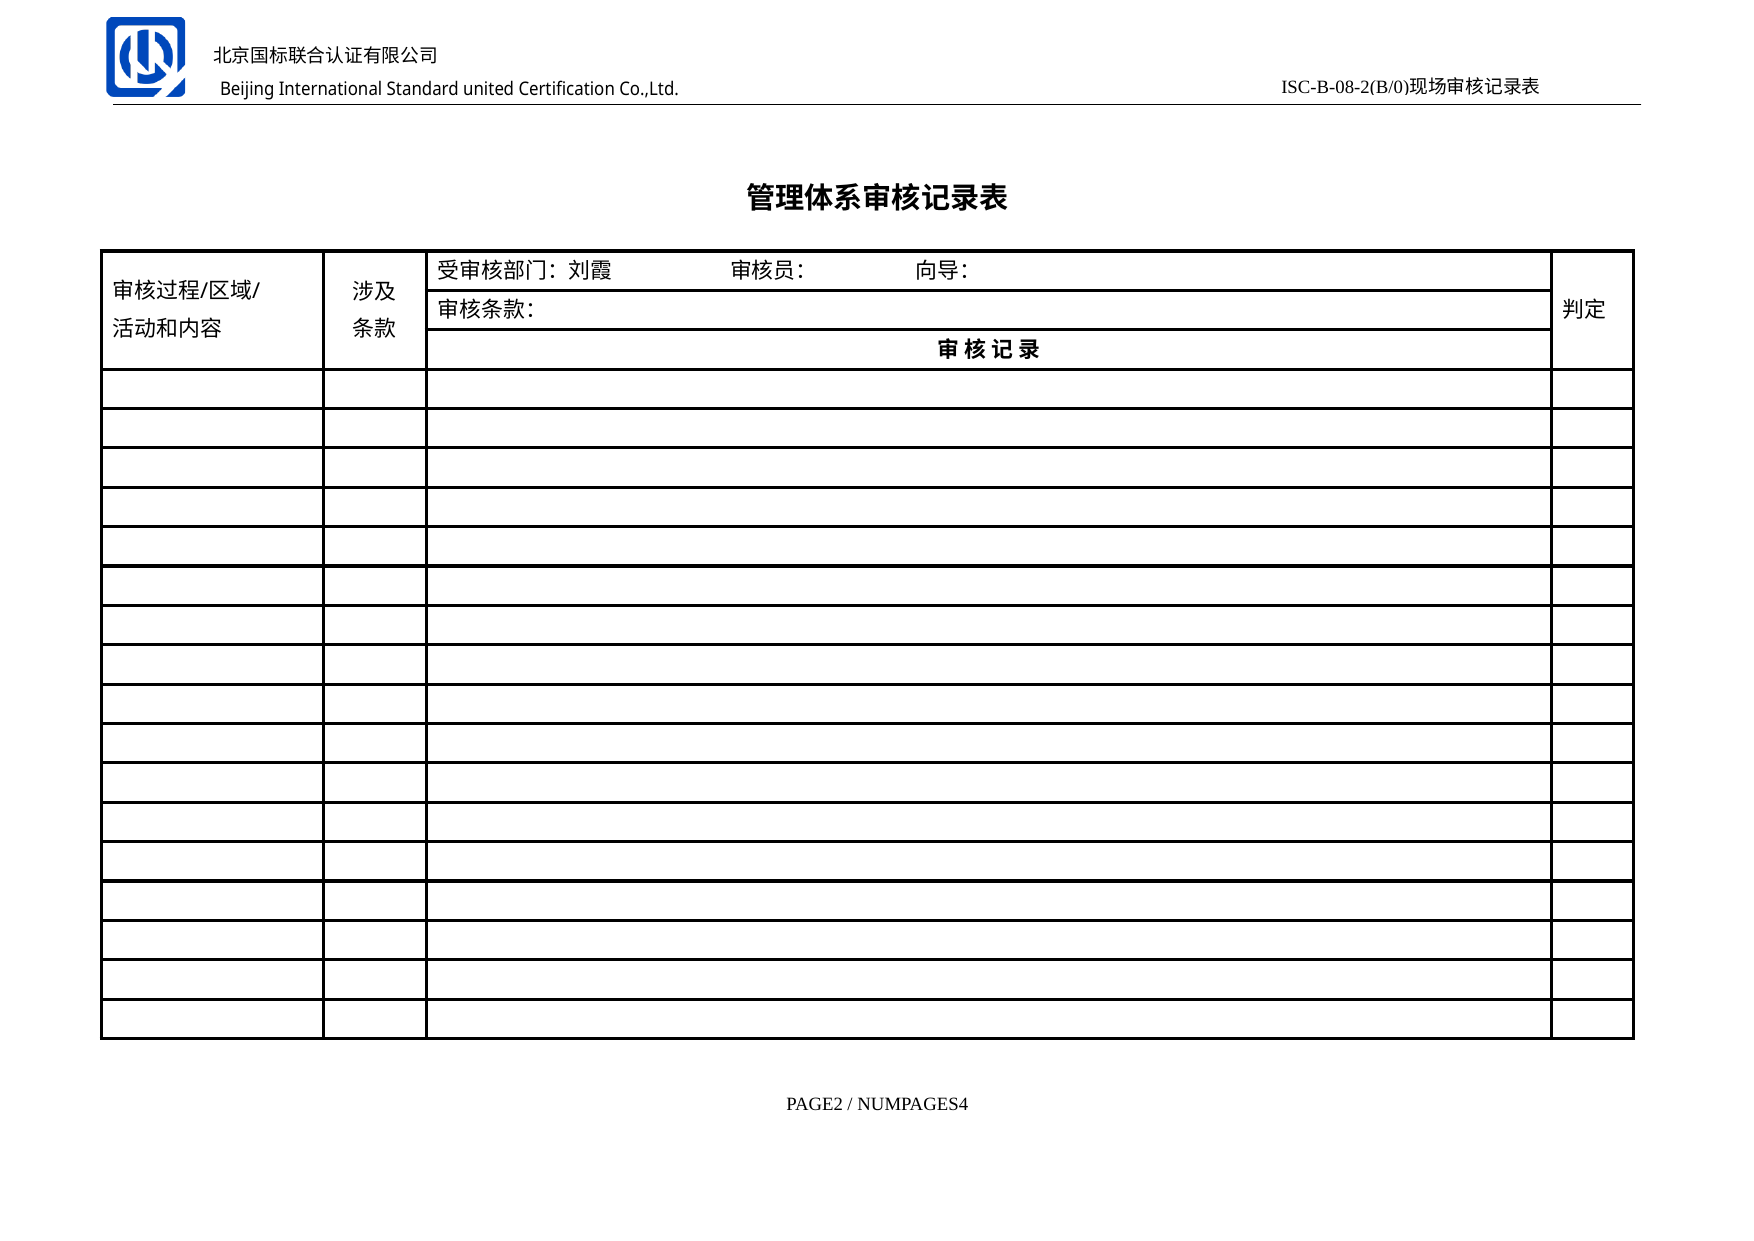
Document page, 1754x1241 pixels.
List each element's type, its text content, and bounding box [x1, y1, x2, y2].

table_cell [1553, 961, 1632, 997]
table_cell [1553, 922, 1632, 958]
table_cell 审核条款： [428, 292, 1550, 328]
table_cell [428, 371, 1550, 407]
table_cell [103, 725, 322, 761]
table_cell [428, 922, 1550, 958]
table_cell [103, 922, 322, 958]
table_cell [325, 686, 425, 722]
table_cell [103, 961, 322, 997]
table_cell [103, 843, 322, 879]
table_cell [428, 607, 1550, 643]
table_cell [325, 961, 425, 997]
table_cell [325, 883, 425, 919]
table_cell [103, 1001, 322, 1037]
table_cell [1553, 804, 1632, 840]
table_cell [1553, 489, 1632, 525]
table_cell [1553, 883, 1632, 919]
table_cell [1553, 371, 1632, 407]
table_cell [103, 528, 322, 564]
table_cell [1553, 646, 1632, 682]
table_cell [428, 449, 1550, 486]
table_header 判定 [1553, 253, 1632, 367]
table_cell [325, 449, 425, 486]
table_cell [103, 764, 322, 801]
table_cell [428, 686, 1550, 722]
table_cell [325, 922, 425, 958]
text 管理体系审核记录表 [112, 163, 1641, 228]
table_cell [1553, 1001, 1632, 1037]
table_cell [428, 489, 1550, 525]
table_cell [1553, 449, 1632, 486]
table_cell [325, 371, 425, 407]
table_header 涉及 条款 [325, 253, 425, 367]
table_cell [103, 646, 322, 682]
table_cell [428, 883, 1550, 919]
table_cell [428, 568, 1550, 604]
table_cell [428, 1001, 1550, 1037]
picture [106, 17, 186, 97]
table_cell [103, 489, 322, 525]
table_cell [428, 410, 1550, 446]
table_header 审核过程/区域/ 活动和内容 [103, 253, 322, 367]
table_cell [103, 883, 322, 919]
table_cell [428, 843, 1550, 879]
table_cell [325, 489, 425, 525]
table_cell [325, 410, 425, 446]
table_cell [103, 804, 322, 840]
table_cell [325, 568, 425, 604]
table_cell [103, 607, 322, 643]
table_cell [428, 646, 1550, 682]
table_cell [103, 686, 322, 722]
table_cell [325, 607, 425, 643]
table_cell [1553, 410, 1632, 446]
table_cell [428, 764, 1550, 801]
table_cell [325, 804, 425, 840]
table_header 受审核部门：刘霞 审核员： 向导： [428, 253, 1550, 289]
table_cell [1553, 686, 1632, 722]
table_cell [428, 528, 1550, 564]
table_cell 审 核 记 录 [428, 331, 1550, 367]
table_cell [325, 725, 425, 761]
table_cell [103, 371, 322, 407]
table_cell [1553, 764, 1632, 801]
table_cell [1553, 528, 1632, 564]
table_cell [325, 528, 425, 564]
table_cell [428, 804, 1550, 840]
table_cell [103, 568, 322, 604]
table_cell [1553, 843, 1632, 879]
table_cell [325, 843, 425, 879]
table_cell [1553, 725, 1632, 761]
table_cell [325, 764, 425, 801]
table_cell [428, 725, 1550, 761]
table_cell [1553, 607, 1632, 643]
table_cell [428, 961, 1550, 997]
table_cell [103, 410, 322, 446]
table_cell [325, 1001, 425, 1037]
table_cell [1553, 568, 1632, 604]
table_cell [103, 449, 322, 486]
table_cell [325, 646, 425, 682]
